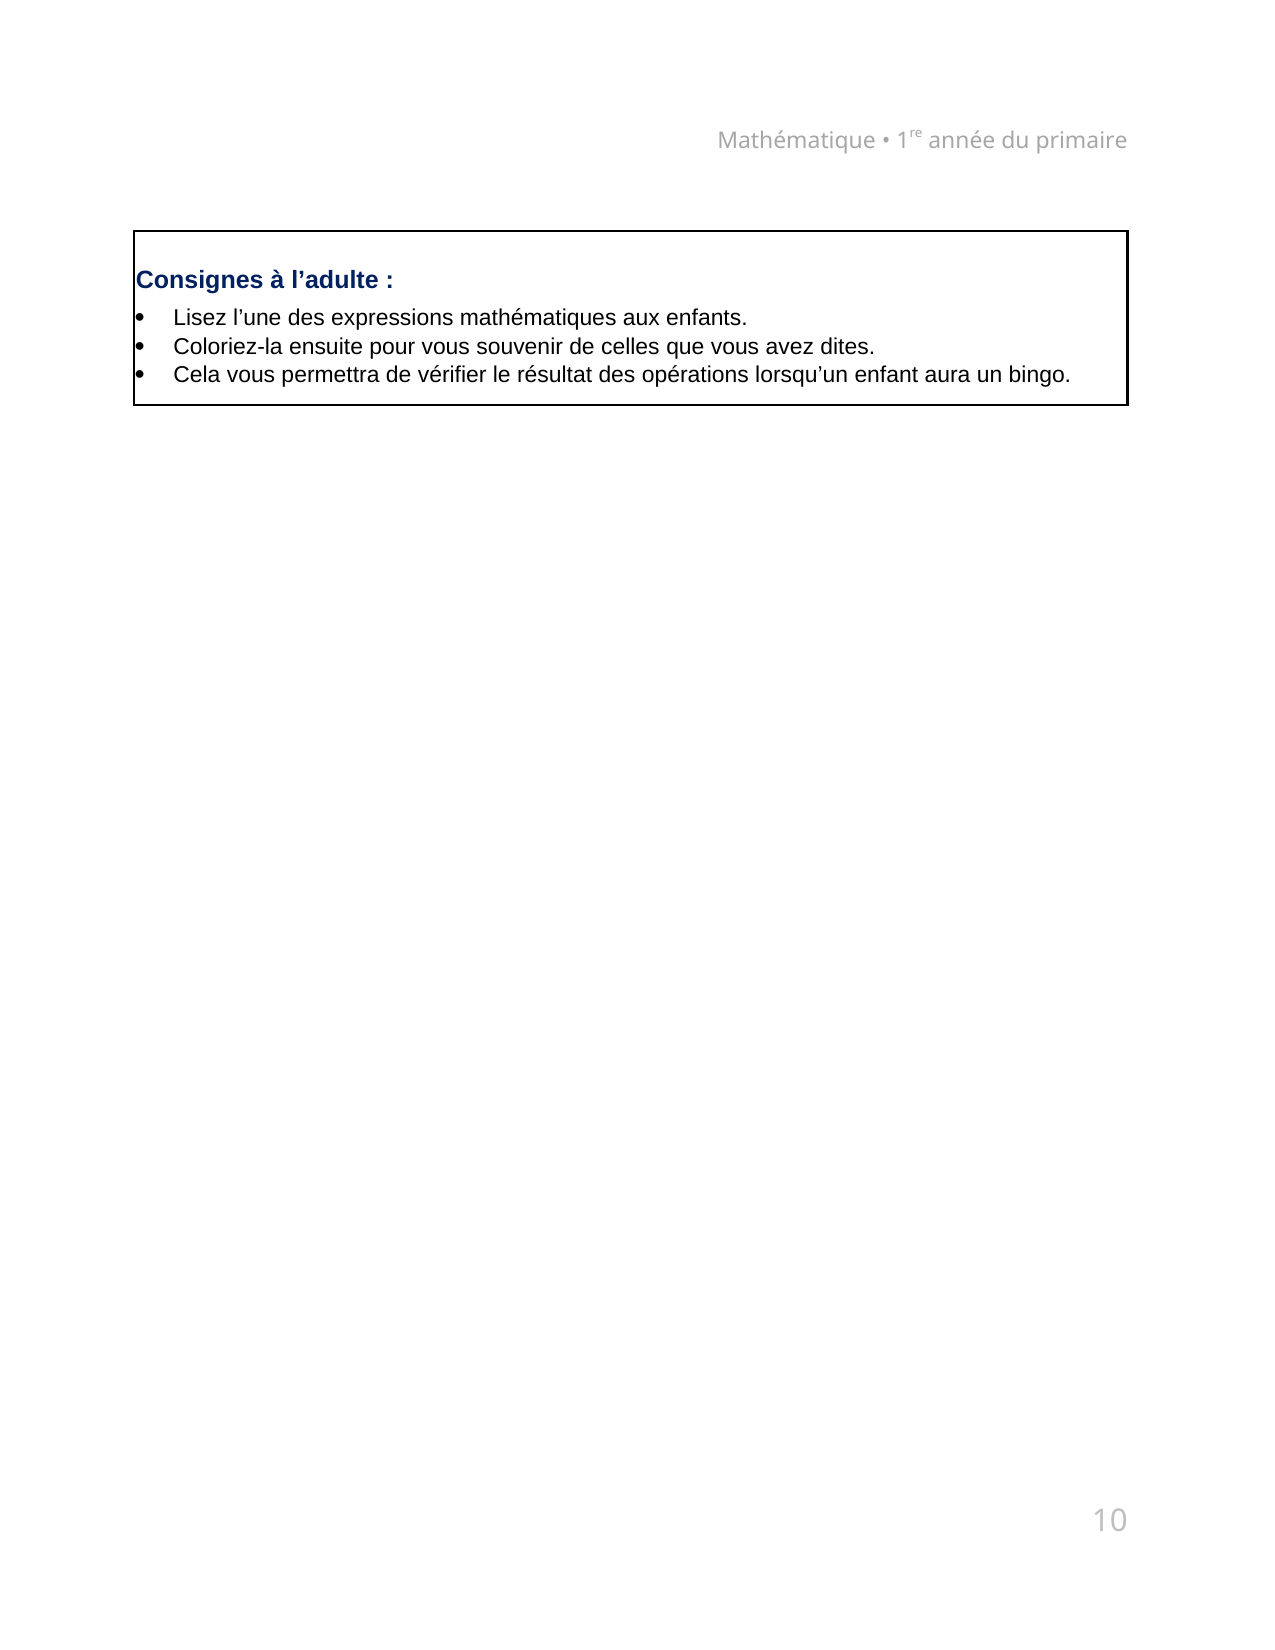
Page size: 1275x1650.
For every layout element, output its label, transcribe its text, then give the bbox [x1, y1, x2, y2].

table_cell Consignes à l’adulte : Lisez l’une des expressions mathématiques aux enfants.​ Coloriez-la ensuite pour vous souvenir de celles que vous avez dites.​ Cela vous permettra de vérifier le résultat des opérations lorsqu’un enfant aura un bingo.​ [135, 232, 1126, 403]
